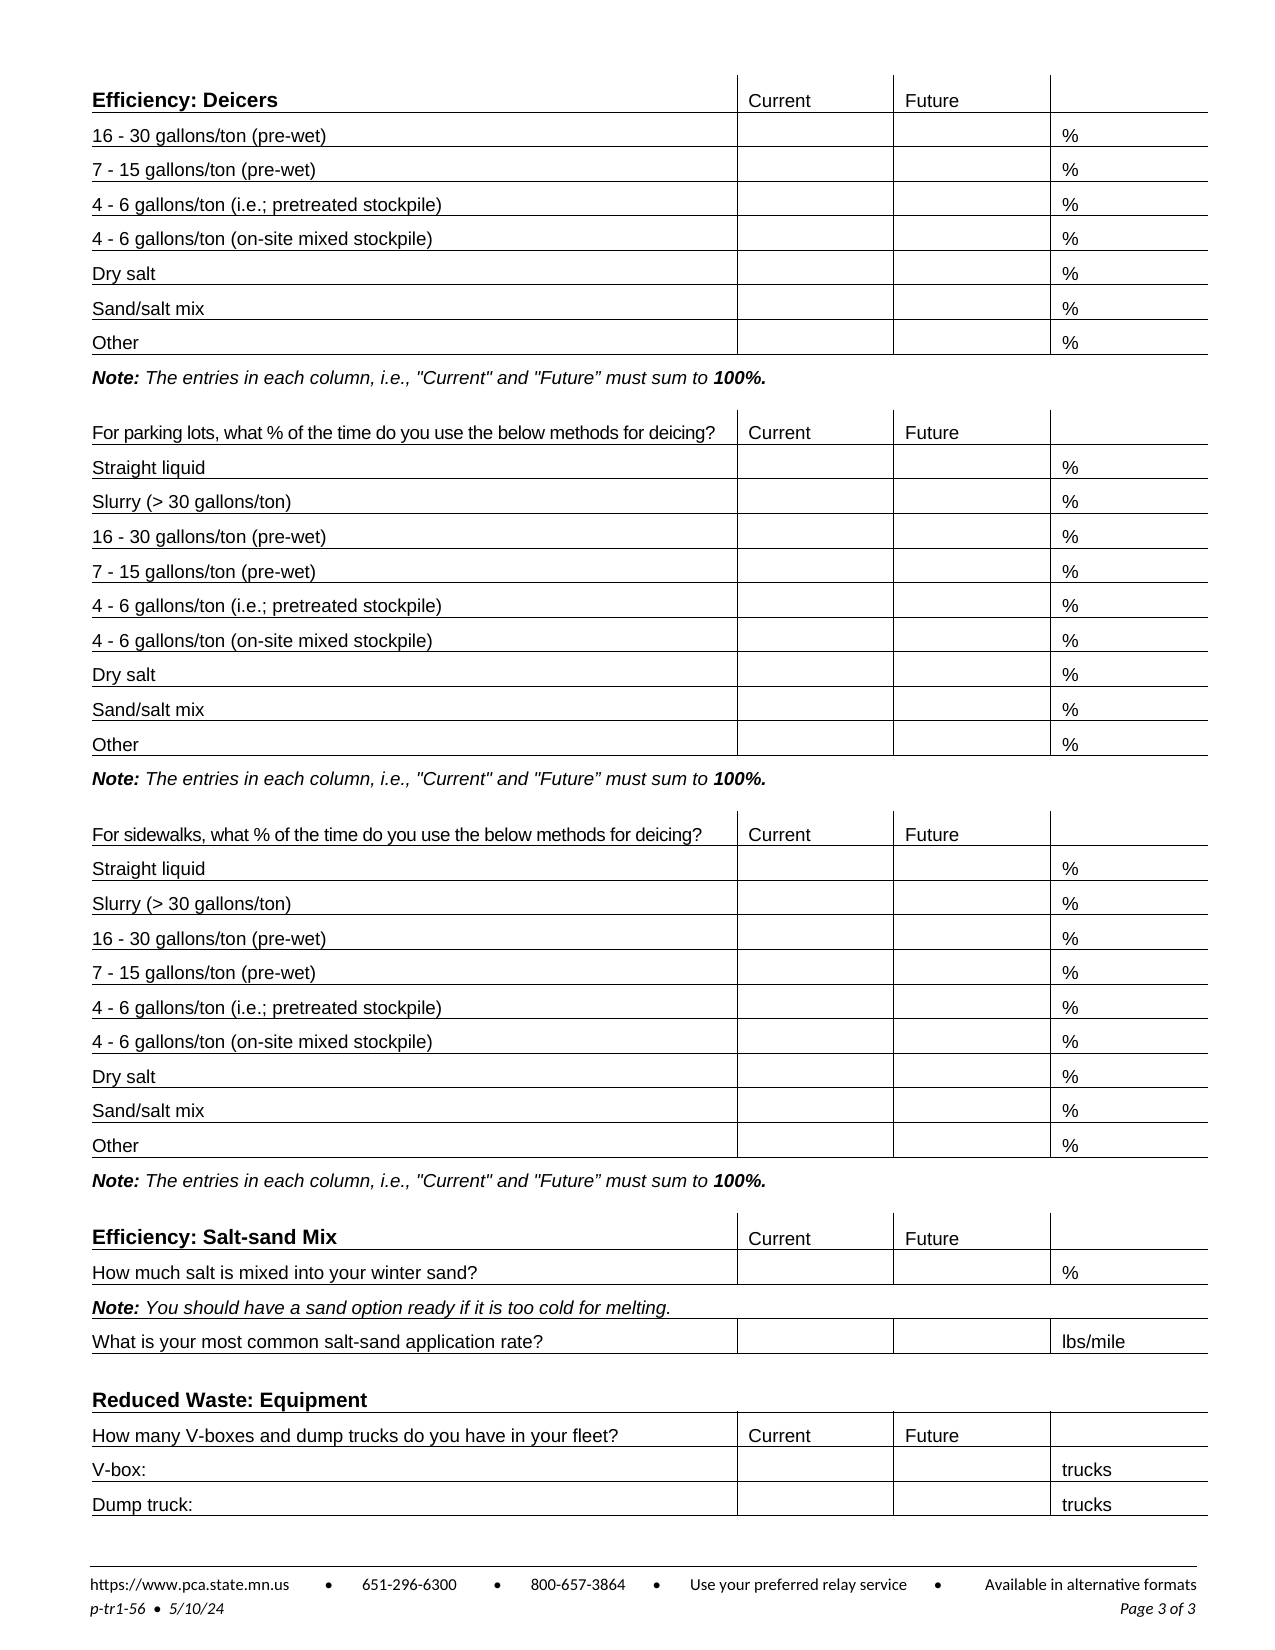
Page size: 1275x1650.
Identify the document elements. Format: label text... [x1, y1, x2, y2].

table_cell Note: The entries in each column, i.e., "Current" and "Future” must sum to 100%. [92, 756, 1207, 789]
table_cell [738, 479, 893, 513]
table_header [1051, 410, 1207, 444]
table_cell [738, 1123, 893, 1156]
table_cell Note: The entries in each column, i.e., "Current" and "Future” must sum to 100%. [92, 1158, 1207, 1191]
table_cell [894, 618, 1050, 651]
table_cell lbs/mile [1051, 1319, 1207, 1353]
table_cell [738, 182, 893, 215]
table_cell % [1051, 687, 1207, 720]
table_cell Dump truck: [92, 1482, 737, 1515]
table_cell 4 - 6 gallons/ton (i.e.; pretreated stockpile) [92, 182, 737, 215]
table_cell [894, 113, 1050, 146]
table_cell What is your most common salt-sand application rate? [92, 1319, 737, 1353]
table_cell [894, 1123, 1050, 1156]
table_cell % [1051, 216, 1207, 250]
table_cell [894, 182, 1050, 215]
table_cell [894, 445, 1050, 478]
table_cell [738, 251, 893, 284]
table_cell % [1051, 985, 1207, 1018]
table_cell [894, 846, 1050, 880]
table_cell Sand/salt mix [92, 687, 737, 720]
table_cell [894, 216, 1050, 250]
table_cell 4 - 6 gallons/ton (on-site mixed stockpile) [92, 216, 737, 250]
table_cell 4 - 6 gallons/ton (on-site mixed stockpile) [92, 1019, 737, 1053]
table_cell % [1051, 950, 1207, 983]
table_cell [894, 1447, 1050, 1481]
table_cell [894, 147, 1050, 181]
table_cell [738, 652, 893, 686]
table_cell Other [92, 721, 737, 755]
table_header Future [894, 811, 1050, 845]
table_cell [894, 1250, 1050, 1284]
table_cell [738, 113, 893, 146]
table_cell [894, 950, 1050, 983]
table_cell [894, 1088, 1050, 1122]
table_cell [894, 721, 1050, 755]
table_header Current [738, 410, 893, 444]
table_cell % [1051, 251, 1207, 284]
table_header Reduced Waste: Equipment [92, 1375, 1207, 1411]
table_cell [894, 1319, 1050, 1353]
table_cell % [1051, 1123, 1207, 1156]
table_cell Slurry (> 30 gallons/ton) [92, 881, 737, 914]
table_cell [738, 583, 893, 617]
table_cell % [1051, 514, 1207, 547]
table_cell Other [92, 320, 737, 353]
table_cell [894, 1482, 1050, 1515]
table_cell Straight liquid [92, 445, 737, 478]
table_header Efficiency: Deicers [92, 75, 737, 111]
table_cell % [1051, 182, 1207, 215]
table_cell [894, 549, 1050, 582]
table_cell 7 - 15 gallons/ton (pre-wet) [92, 147, 737, 181]
table_cell How many V-boxes and dump trucks do you have in your fleet? [92, 1413, 737, 1446]
table_cell Sand/salt mix [92, 1088, 737, 1122]
table_cell 4 - 6 gallons/ton (on-site mixed stockpile) [92, 618, 737, 651]
table_cell 7 - 15 gallons/ton (pre-wet) [92, 950, 737, 983]
table_cell [738, 1088, 893, 1122]
table_cell % [1051, 549, 1207, 582]
table_cell [738, 687, 893, 720]
table_cell % [1051, 846, 1207, 880]
table_cell [894, 479, 1050, 513]
table_cell [738, 445, 893, 478]
table_cell % [1051, 445, 1207, 478]
table_cell trucks [1051, 1482, 1207, 1515]
table_header [1051, 1213, 1207, 1249]
table_cell [738, 216, 893, 250]
table_cell [738, 618, 893, 651]
table_cell Sand/salt mix [92, 285, 737, 319]
table_cell [738, 1054, 893, 1087]
table_cell [894, 687, 1050, 720]
table_cell [894, 514, 1050, 547]
table_cell [894, 985, 1050, 1018]
table_cell [894, 881, 1050, 914]
table_cell % [1051, 1019, 1207, 1053]
table_cell [738, 846, 893, 880]
table_header Future [894, 1213, 1050, 1249]
table_cell [738, 1019, 893, 1053]
table_cell 4 - 6 gallons/ton (i.e.; pretreated stockpile) [92, 583, 737, 617]
table_cell 7 - 15 gallons/ton (pre-wet) [92, 549, 737, 582]
table_cell % [1051, 113, 1207, 146]
table_header Current [738, 811, 893, 845]
table_cell % [1051, 1250, 1207, 1284]
table_cell [738, 549, 893, 582]
table_header Current [738, 75, 893, 111]
table_cell How much salt is mixed into your winter sand? [92, 1250, 737, 1284]
table_cell [894, 251, 1050, 284]
table_header Efficiency: Salt-sand Mix [92, 1213, 737, 1249]
table_cell Dry salt [92, 652, 737, 686]
table_cell % [1051, 618, 1207, 651]
table_cell V-box: [92, 1447, 737, 1481]
table_cell 16 - 30 gallons/ton (pre-wet) [92, 113, 737, 146]
table_cell [894, 652, 1050, 686]
table_header [1051, 811, 1207, 845]
table_cell [738, 514, 893, 547]
table_cell Dry salt [92, 251, 737, 284]
table_cell % [1051, 1088, 1207, 1122]
table_cell Straight liquid [92, 846, 737, 880]
table_cell Note: You should have a sand option ready if it is too cold for melting. [92, 1285, 1207, 1318]
table_cell Other [92, 1123, 737, 1156]
table_cell % [1051, 915, 1207, 949]
table_cell [738, 881, 893, 914]
table_cell Current [738, 1413, 893, 1446]
table_cell [738, 1482, 893, 1515]
table_cell 16 - 30 gallons/ton (pre-wet) [92, 514, 737, 547]
table_cell [738, 950, 893, 983]
table_cell [738, 985, 893, 1018]
table_cell [894, 1019, 1050, 1053]
table_cell [894, 285, 1050, 319]
table_header Future [894, 75, 1050, 111]
table_cell [738, 1250, 893, 1284]
table_cell % [1051, 721, 1207, 755]
table_cell % [1051, 320, 1207, 353]
table_header For parking lots, what % of the time do you use the below methods for deicing? [92, 410, 737, 444]
table_cell % [1051, 652, 1207, 686]
table_cell [738, 285, 893, 319]
table_cell [1051, 1413, 1207, 1446]
table_cell [738, 1319, 893, 1353]
table_cell [894, 1054, 1050, 1087]
table_cell % [1051, 147, 1207, 181]
table_cell [738, 721, 893, 755]
table_header Future [894, 410, 1050, 444]
table_cell 16 - 30 gallons/ton (pre-wet) [92, 915, 737, 949]
table_cell Note: The entries in each column, i.e., "Current" and "Future” must sum to 100%. [92, 355, 1207, 388]
table_header Current [738, 1213, 893, 1249]
table_cell [738, 915, 893, 949]
table_cell [738, 1447, 893, 1481]
table_cell [738, 320, 893, 353]
table_cell Future [894, 1413, 1050, 1446]
table_cell % [1051, 1054, 1207, 1087]
table_cell % [1051, 583, 1207, 617]
table_cell Dry salt [92, 1054, 737, 1087]
table_header [1051, 75, 1207, 111]
table_cell [738, 147, 893, 181]
table_cell % [1051, 479, 1207, 513]
table_header For sidewalks, what % of the time do you use the below methods for deicing? [92, 811, 737, 845]
table_cell 4 - 6 gallons/ton (i.e.; pretreated stockpile) [92, 985, 737, 1018]
table_cell % [1051, 285, 1207, 319]
table_cell % [1051, 881, 1207, 914]
table_cell [894, 320, 1050, 353]
table_cell Slurry (> 30 gallons/ton) [92, 479, 737, 513]
table_cell [894, 915, 1050, 949]
table_cell [894, 583, 1050, 617]
table_cell trucks [1051, 1447, 1207, 1481]
